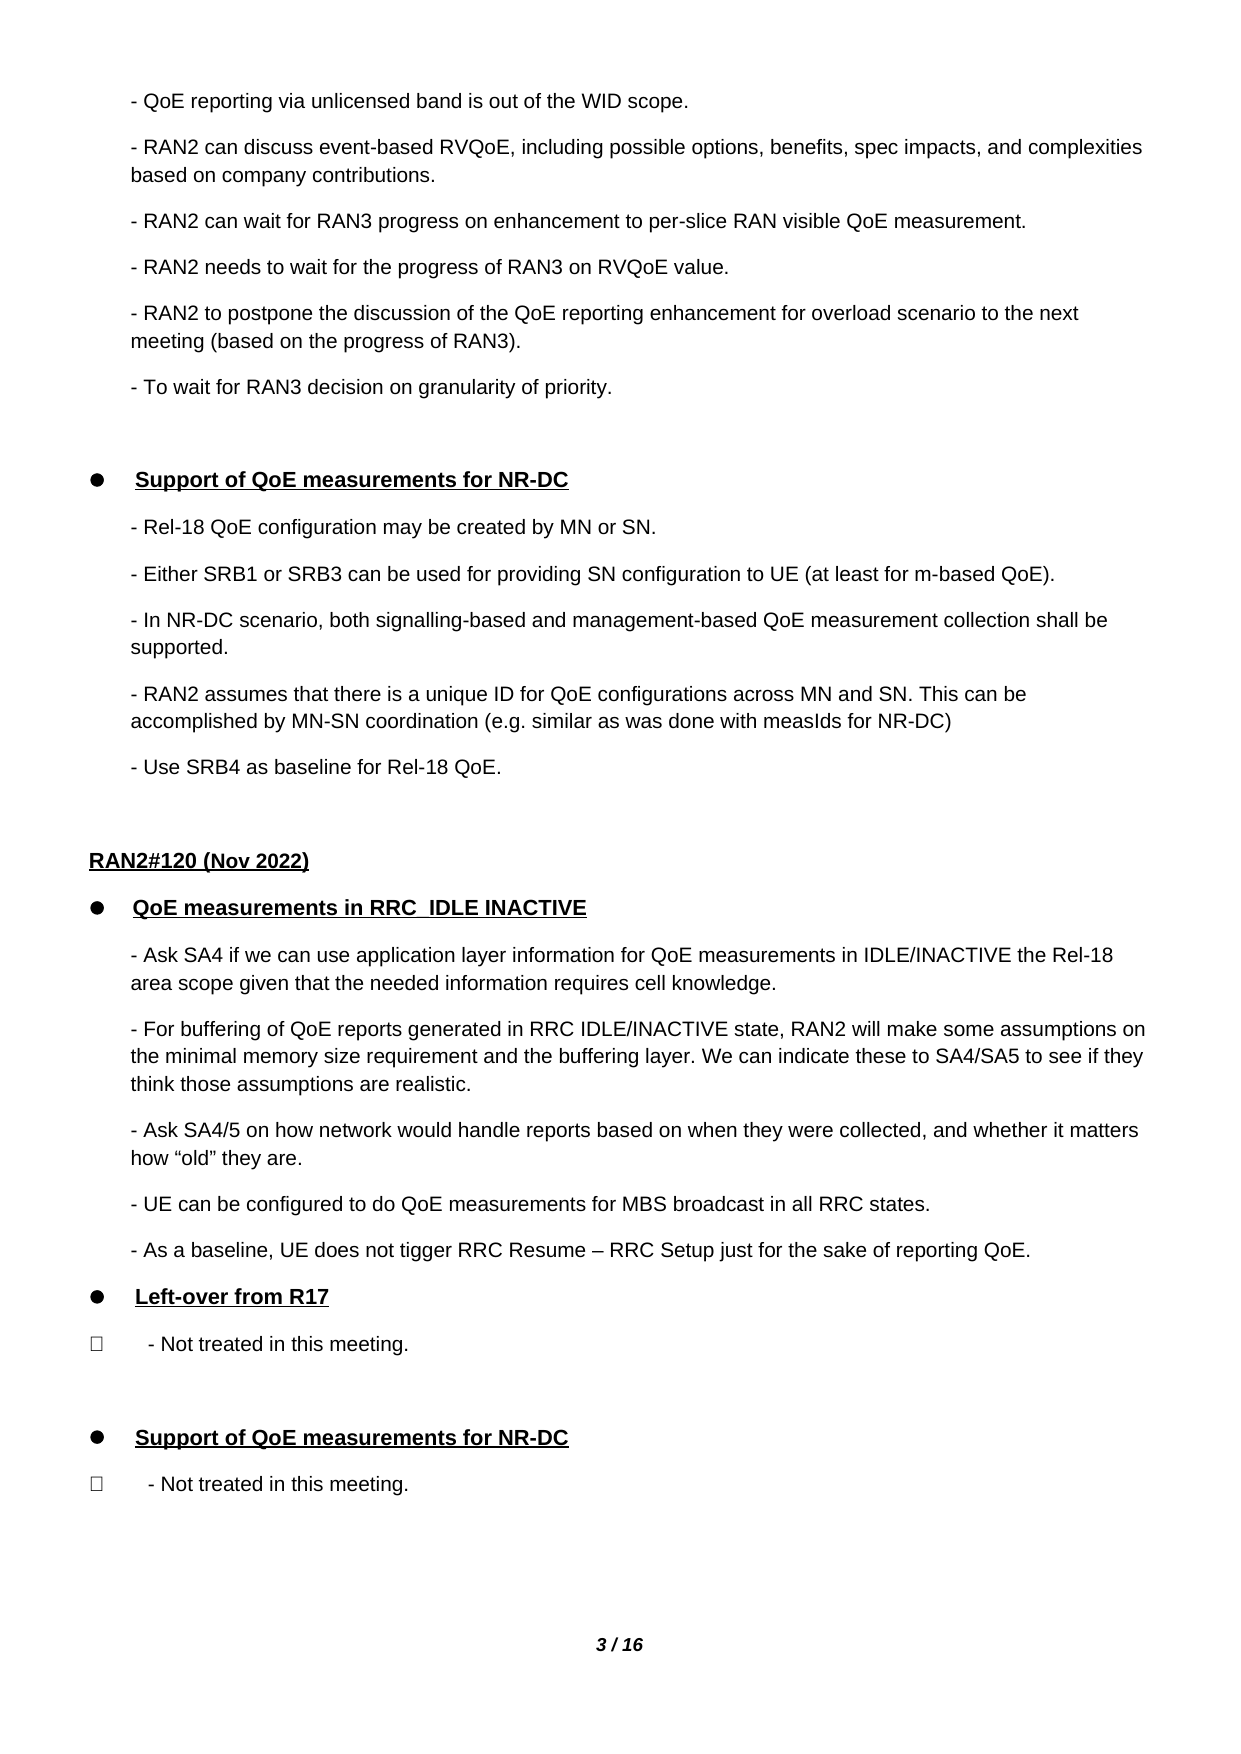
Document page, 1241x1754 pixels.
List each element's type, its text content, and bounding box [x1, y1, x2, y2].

list Support of QoE measurements for NR-DC [89, 1424, 1152, 1450]
text - RAN2 needs to wait for the progress of RAN3 on RVQoE value. [130, 255, 1152, 279]
text - UE can be configured to do QoE measurements for MBS broadcast in all RRC states. [130, 1192, 1152, 1216]
list Left-over from R17 [89, 1284, 1152, 1309]
text  - Not treated in this meeting. [89, 1472, 1152, 1496]
text - To wait for RAN3 decision on granularity of priority. [130, 375, 1152, 399]
text  - Not treated in this meeting. [89, 1332, 1152, 1356]
text - As a baseline, UE does not tigger RRC Resume – RRC Setup just for the sake of reporting QoE. [130, 1238, 1152, 1262]
text - RAN2 can wait for RAN3 progress on enhancement to per-slice RAN visible QoE measurement. [130, 209, 1152, 233]
text - Use SRB4 as baseline for Rel-18 QoE. [130, 755, 1152, 779]
text - For buffering of QoE reports generated in RRC IDLE/INACTIVE state, RAN2 will make some assumptions on the minimal memory size requirement and the buffering layer. We can indicate these to SA4/SA5 to see if they think those assumptions are realistic. [130, 1017, 1152, 1096]
text - Ask SA4 if we can use application layer information for QoE measurements in IDLE/INACTIVE the Rel-18 area scope given that the needed information requires cell knowledge. [130, 943, 1152, 994]
text - Rel-18 QoE configuration may be created by MN or SN. [130, 515, 1152, 539]
text - QoE reporting via unlicensed band is out of the WID scope. [130, 89, 1152, 113]
text - RAN2 to postpone the discussion of the QoE reporting enhancement for overload scenario to the next meeting (based on the progress of RAN3). [130, 301, 1152, 353]
text - Either SRB1 or SRB3 can be used for providing SN configuration to UE (at least for m-based QoE). [130, 561, 1152, 585]
text - RAN2 can discuss event-based RVQoE, including possible options, benefits, spec impacts, and complexities based on company contributions. [130, 135, 1152, 186]
text - Ask SA4/5 on how network would handle reports based on when they were collected, and whether it matters how “old” they are. [130, 1118, 1152, 1169]
text - In NR-DC scenario, both signalling-based and management-based QoE measurement collection shall be supported. [130, 608, 1152, 659]
text RAN2#120 (Nov 2022) [89, 848, 1152, 873]
list QoE measurements in RRC_IDLE INACTIVE [89, 895, 1152, 921]
list Support of QoE measurements for NR-DC [89, 467, 1152, 493]
text - RAN2 assumes that there is a unique ID for QoE configurations across MN and SN. This can be accomplished by MN-SN coordination (e.g. similar as was done with measIds for NR-DC) [130, 681, 1152, 733]
